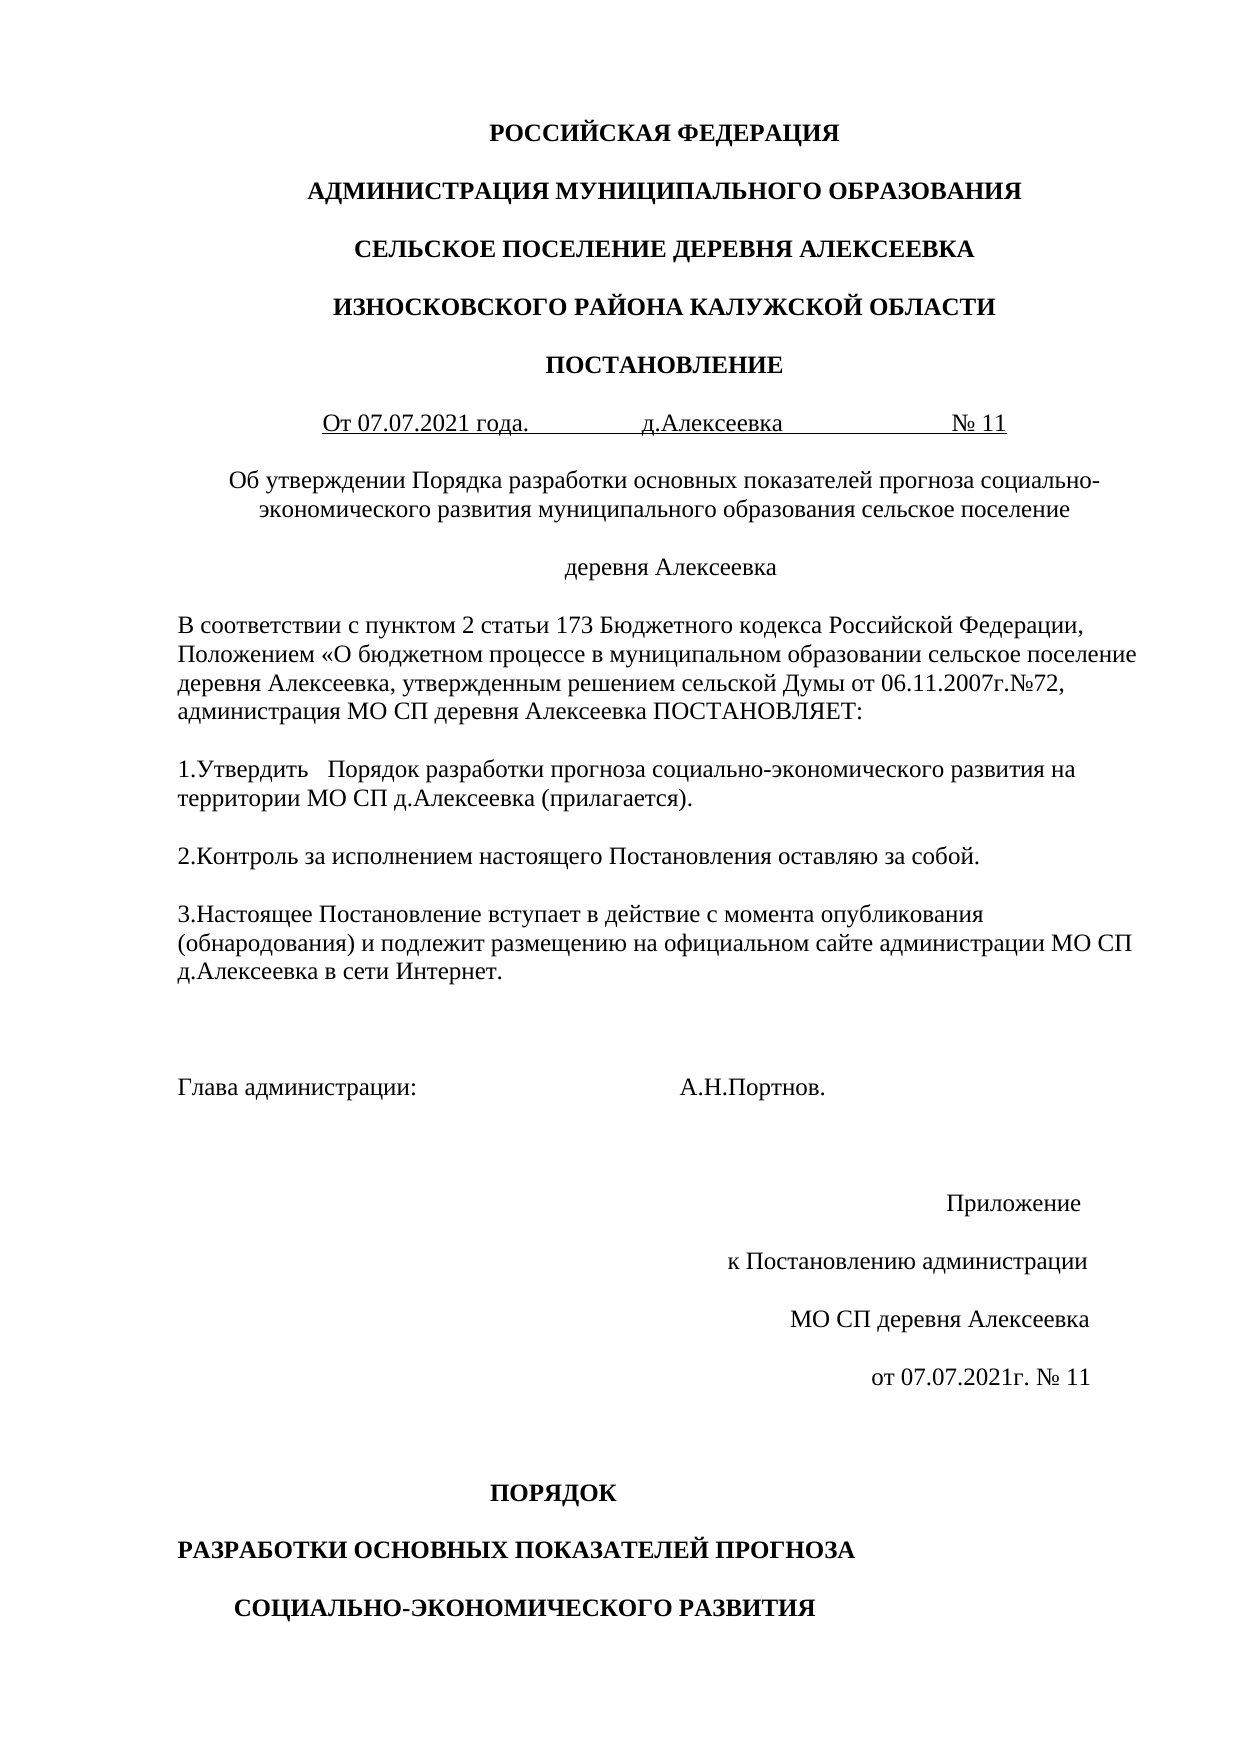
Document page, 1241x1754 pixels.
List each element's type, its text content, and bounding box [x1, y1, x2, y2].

text В соответствии с пунктом 2 статьи 173 Бюджетного кодекса Российской Федерации, Положением «О бюджетном процессе в муниципальном образовании сельское поселение деревня Алексеевка, утвержденным решением сельской Думы от 06.11.2007г.№72, администрация МО СП деревня Алексеевка ПОСТАНОВЛЯЕТ: [177, 610, 1152, 725]
text к Постановлению администрации [177, 1246, 1152, 1275]
text ИЗНОСКОВСКОГО РАЙОНА КАЛУЖСКОЙ ОБЛАСТИ [177, 292, 1152, 321]
text от 07.07.2021г. № 11 [177, 1362, 1152, 1391]
text 2.Контроль за исполнением настоящего Постановления оставляю за собой. [177, 841, 1152, 870]
text ПОРЯДОК [177, 1478, 1152, 1506]
text СЕЛЬСКОЕ ПОСЕЛЕНИЕ ДЕРЕВНЯ АЛЕКСЕЕВКА [177, 234, 1152, 263]
text деревня Алексеевка [177, 552, 1152, 581]
text От 07.07.2021 года. д.Алексеевка № 11 [177, 408, 1152, 436]
text РАЗРАБОТКИ ОСНОВНЫХ ПОКАЗАТЕЛЕЙ ПРОГНОЗА [177, 1536, 1152, 1564]
text ПОСТАНОВЛЕНИЕ [177, 350, 1152, 378]
text МО СП деревня Алексеевка [177, 1304, 1152, 1333]
text 1.Утвердить Порядок разработки прогноза социально-экономического развития на территории МО СП д.Алексеевка (прилагается). [177, 754, 1152, 812]
text АДМИНИСТРАЦИЯ МУНИЦИПАЛЬНОГО ОБРАЗОВАНИЯ [177, 176, 1152, 205]
text РОССИЙСКАЯ ФЕДЕРАЦИЯ [177, 118, 1152, 147]
text Приложение [177, 1188, 1152, 1217]
text СОЦИАЛЬНО-ЭКОНОМИЧЕСКОГО РАЗВИТИЯ [177, 1593, 1152, 1622]
text Глава администрации: А.Н.Портнов. [177, 1072, 1152, 1101]
text 3.Настоящее Постановление вступает в действие с момента опубликования (обнародования) и подлежит размещению на официальном сайте администрации МО СП д.Алексеевка в сети Интернет. [177, 899, 1152, 985]
text Об утверждении Порядка разработки основных показателей прогноза социально-экономического развития муниципального образования сельское поселение [177, 466, 1152, 523]
